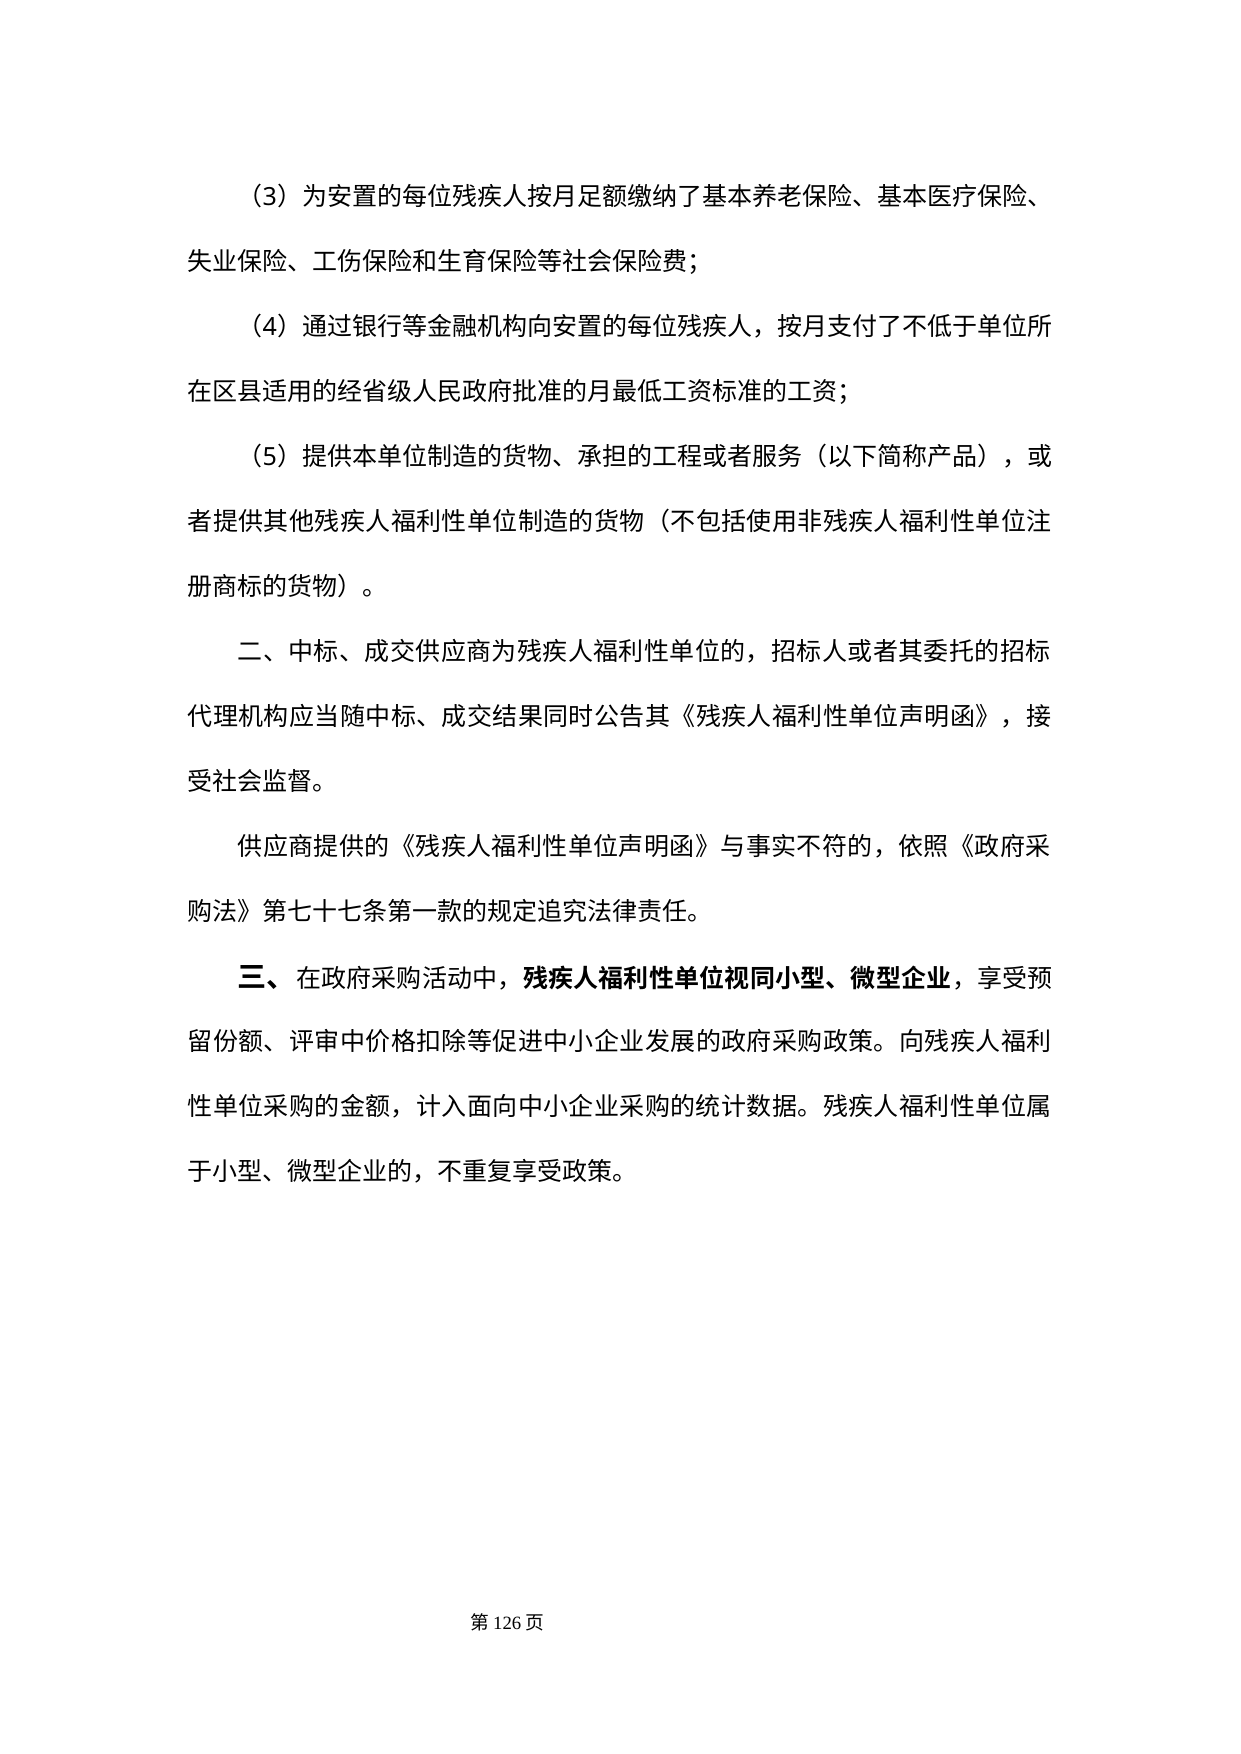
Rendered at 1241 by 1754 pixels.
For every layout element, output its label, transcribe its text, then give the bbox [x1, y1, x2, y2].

text 二、中标、成交供应商为残疾人福利性单位的，招标人或者其委托的招标代理机构应当随中标、成交结果同时公告其《残疾人福利性单位声明函》，接受社会监督。 [187, 617, 1053, 812]
text （5）提供本单位制造的货物、承担的工程或者服务（以下简称产品），或者提供其他残疾人福利性单位制造的货物（不包括使用非残疾人福利性单位注册商标的货物）。 [187, 422, 1053, 617]
text （3）为安置的每位残疾人按月足额缴纳了基本养老保险、基本医疗保险、失业保险、工伤保险和生育保险等社会保险费； [187, 162, 1053, 292]
list 在政府采购活动中，残疾人福利性单位视同小型、微型企业，享受预留份额、评审中价格扣除等促进中小企业发展的政府采购政策。向残疾人福利性单位采购的金额，计入面向中小企业采购的统计数据。残疾人福利性单位属于小型、微型企业的，不重复享受政策。 [187, 942, 1053, 1202]
text 供应商提供的《残疾人福利性单位声明函》与事实不符的，依照《政府采购法》第七十七条第一款的规定追究法律责任。 [187, 812, 1053, 942]
text （4）通过银行等金融机构向安置的每位残疾人，按月支付了不低于单位所在区县适用的经省级人民政府批准的月最低工资标准的工资； [187, 292, 1053, 422]
